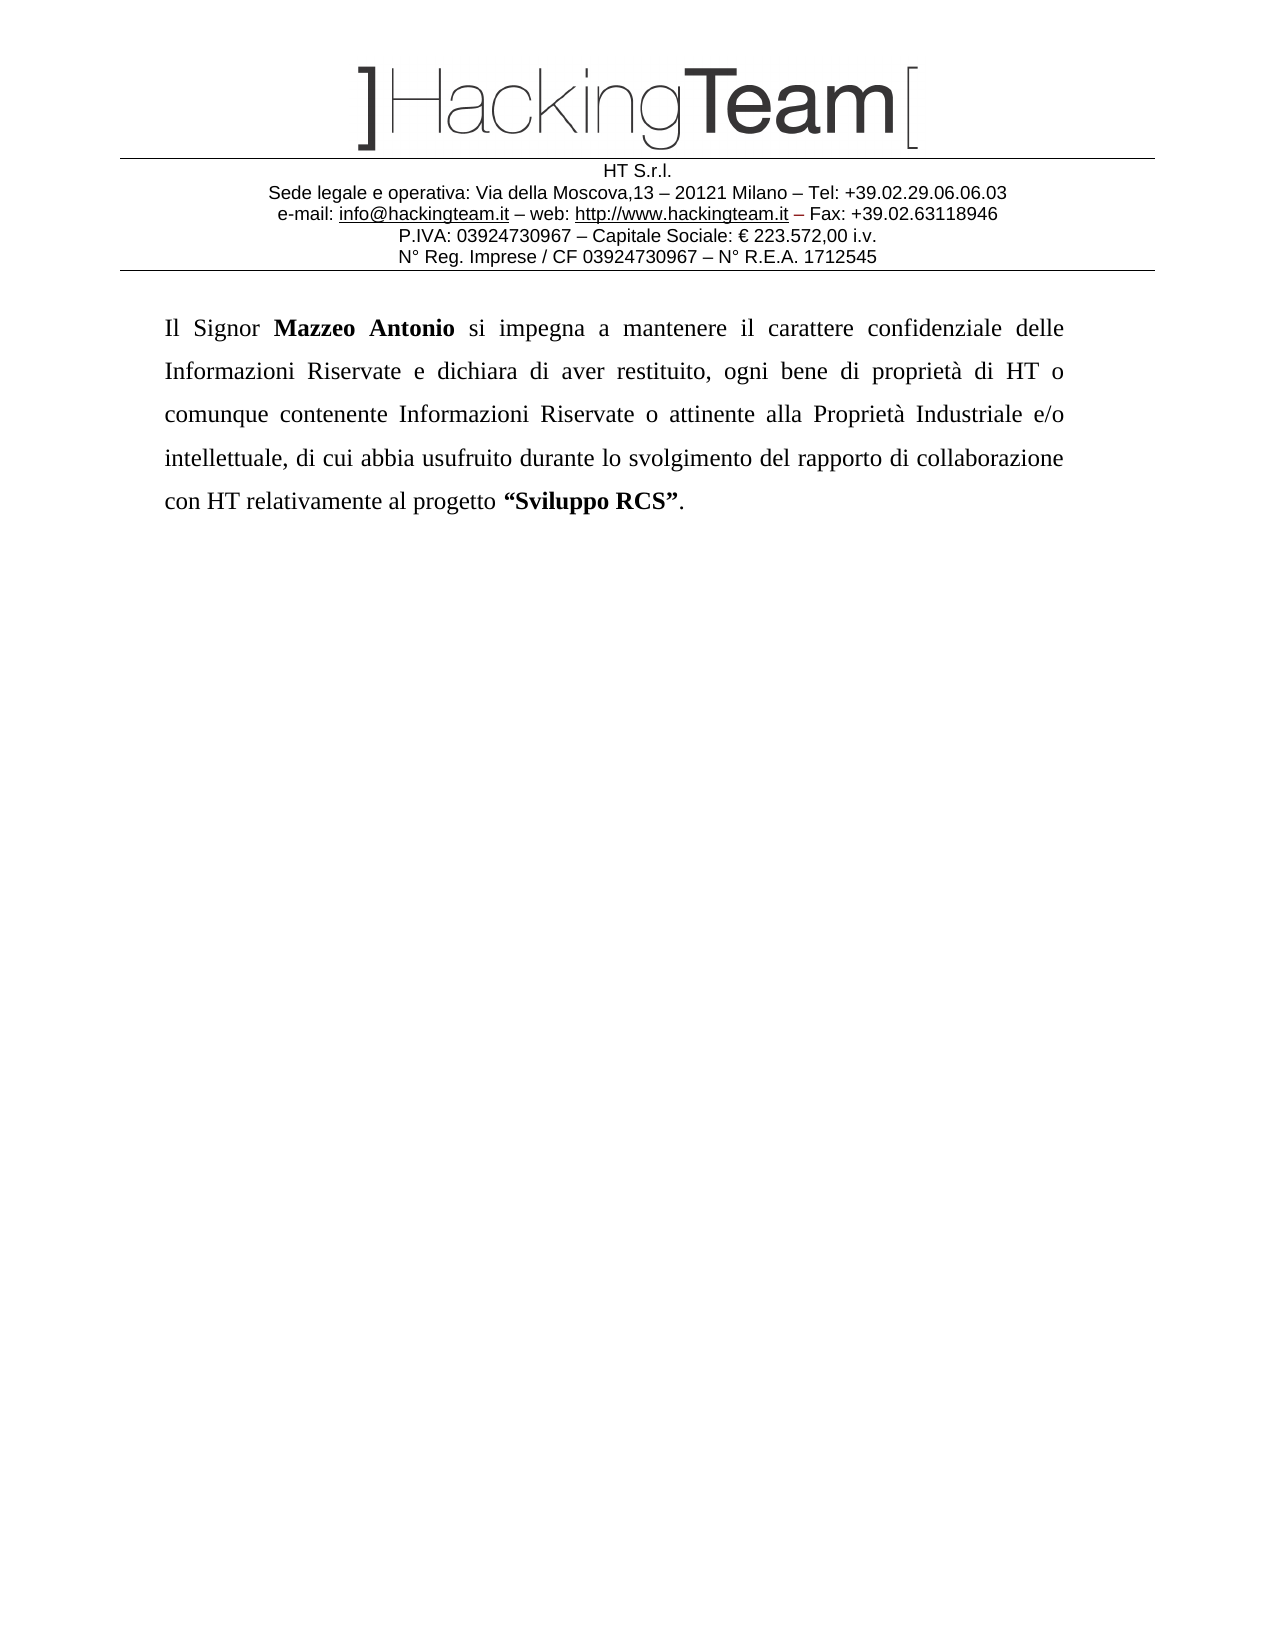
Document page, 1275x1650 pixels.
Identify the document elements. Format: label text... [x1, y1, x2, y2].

picture [349, 56, 926, 158]
text Il Signor Mazzeo Antonio si impegna a mantenere il carattere confidenziale delle Informazioni Riservate e dichiara di aver restituito, ogni bene di proprietà di HT o comunque contenente Informazioni Riservate o attinente alla Proprietà Industriale e/o intellettuale, di cui abbia usufruito durante lo svolgimento del rapporto di collaborazione con HT relativamente al progetto “Sviluppo RCS”. [164, 313, 1065, 514]
